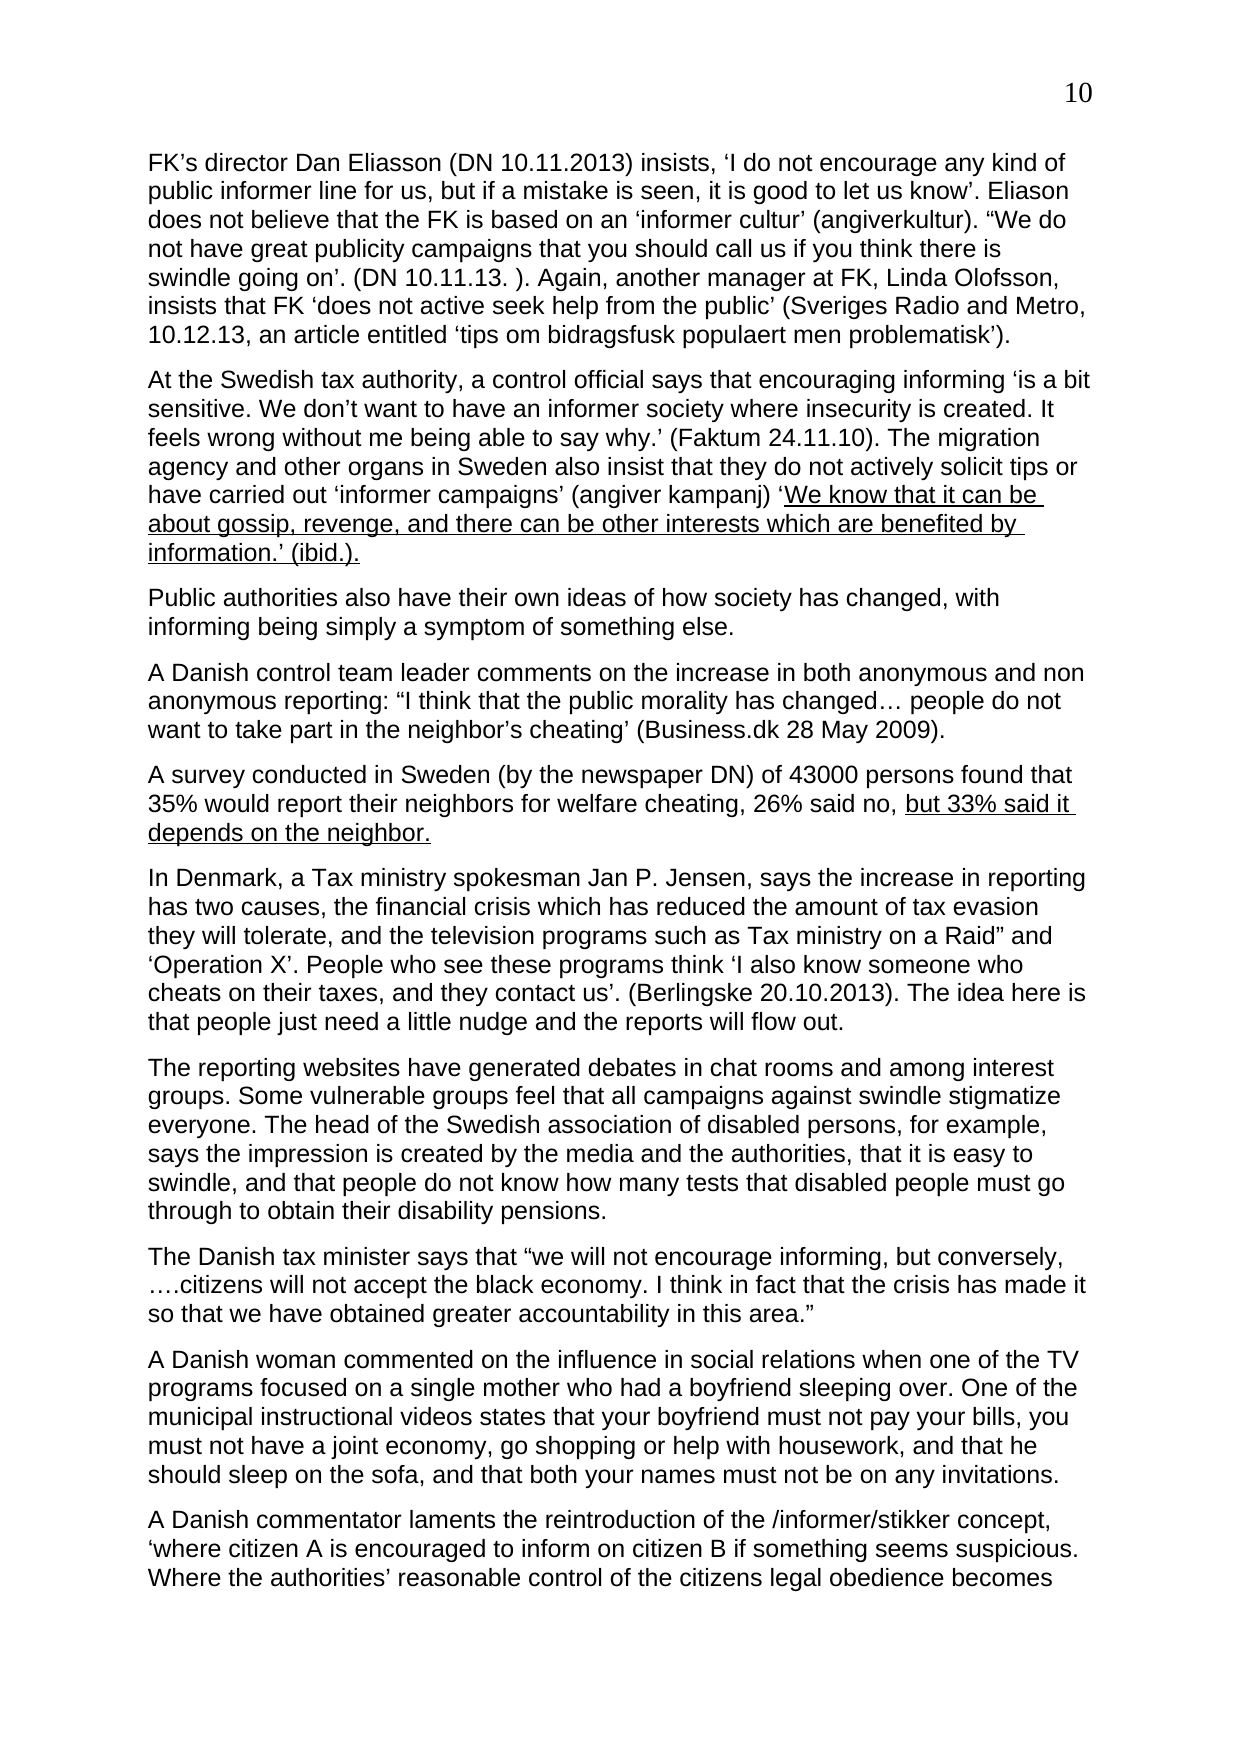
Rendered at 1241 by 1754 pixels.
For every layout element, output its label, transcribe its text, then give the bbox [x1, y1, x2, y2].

text A Danish control team leader comments on the increase in both anonymous and non anonymous reporting: “I think that the public morality has changed… people do not want to take part in the neighbor’s cheating’ (Business.dk 28 May 2009). [148, 658, 1093, 744]
text At the Swedish tax authority, a control official says that encouraging informing ‘is a bit sensitive. We don’t want to have an informer society where insecurity is created. It feels wrong without me being able to say why.’ (Faktum 24.11.10). The migration agency and other organs in Sweden also insist that they do not actively solicit tips or have carried out ‘informer campaigns’ (angiver kampanj) ‘We know that it can be about gossip, revenge, and there can be other interests which are benefited by information.’ (ibid.). [148, 366, 1093, 567]
text In Denmark, a Tax ministry spokesman Jan P. Jensen, says the increase in reporting has two causes, the financial crisis which has reduced the amount of tax evasion they will tolerate, and the television programs such as Tax ministry on a Raid” and ‘Operation X’. People who see these programs think ‘I also know someone who cheats on their taxes, and they contact us’. (Berlingske 20.10.2013). The idea here is that people just need a little nudge and the reports will flow out. [148, 863, 1093, 1036]
text Public authorities also have their own ideas of how society has changed, with informing being simply a symptom of something else. [148, 583, 1093, 641]
text The Danish tax minister says that “we will not encourage informing, but conversely, ….citizens will not accept the black economy. I think in fact that the crisis has made it so that we have obtained greater accountability in this area.” [148, 1242, 1093, 1328]
text A survey conducted in Sweden (by the newspaper DN) of 43000 persons found that 35% would report their neighbors for welfare cheating, 26% said no, but 33% said it depends on the neighbor. [148, 761, 1093, 847]
text A Danish woman commented on the influence in social relations when one of the TV programs focused on a single mother who had a boyfriend sleeping over. One of the municipal instructional videos states that your boyfriend must not pay your bills, you must not have a joint economy, go shopping or help with housework, and that he should sleep on the sofa, and that both your names must not be on any invitations. [148, 1345, 1093, 1488]
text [148, 148, 1093, 349]
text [148, 1505, 1093, 1591]
text The reporting websites have generated debates in chat rooms and among interest groups. Some vulnerable groups feel that all campaigns against swindle stigmatize everyone. The head of the Swedish association of disabled persons, for example, says the impression is created by the media and the authorities, that it is easy to swindle, and that people do not know how many tests that disabled people must go through to obtain their disability pensions. [148, 1053, 1093, 1225]
